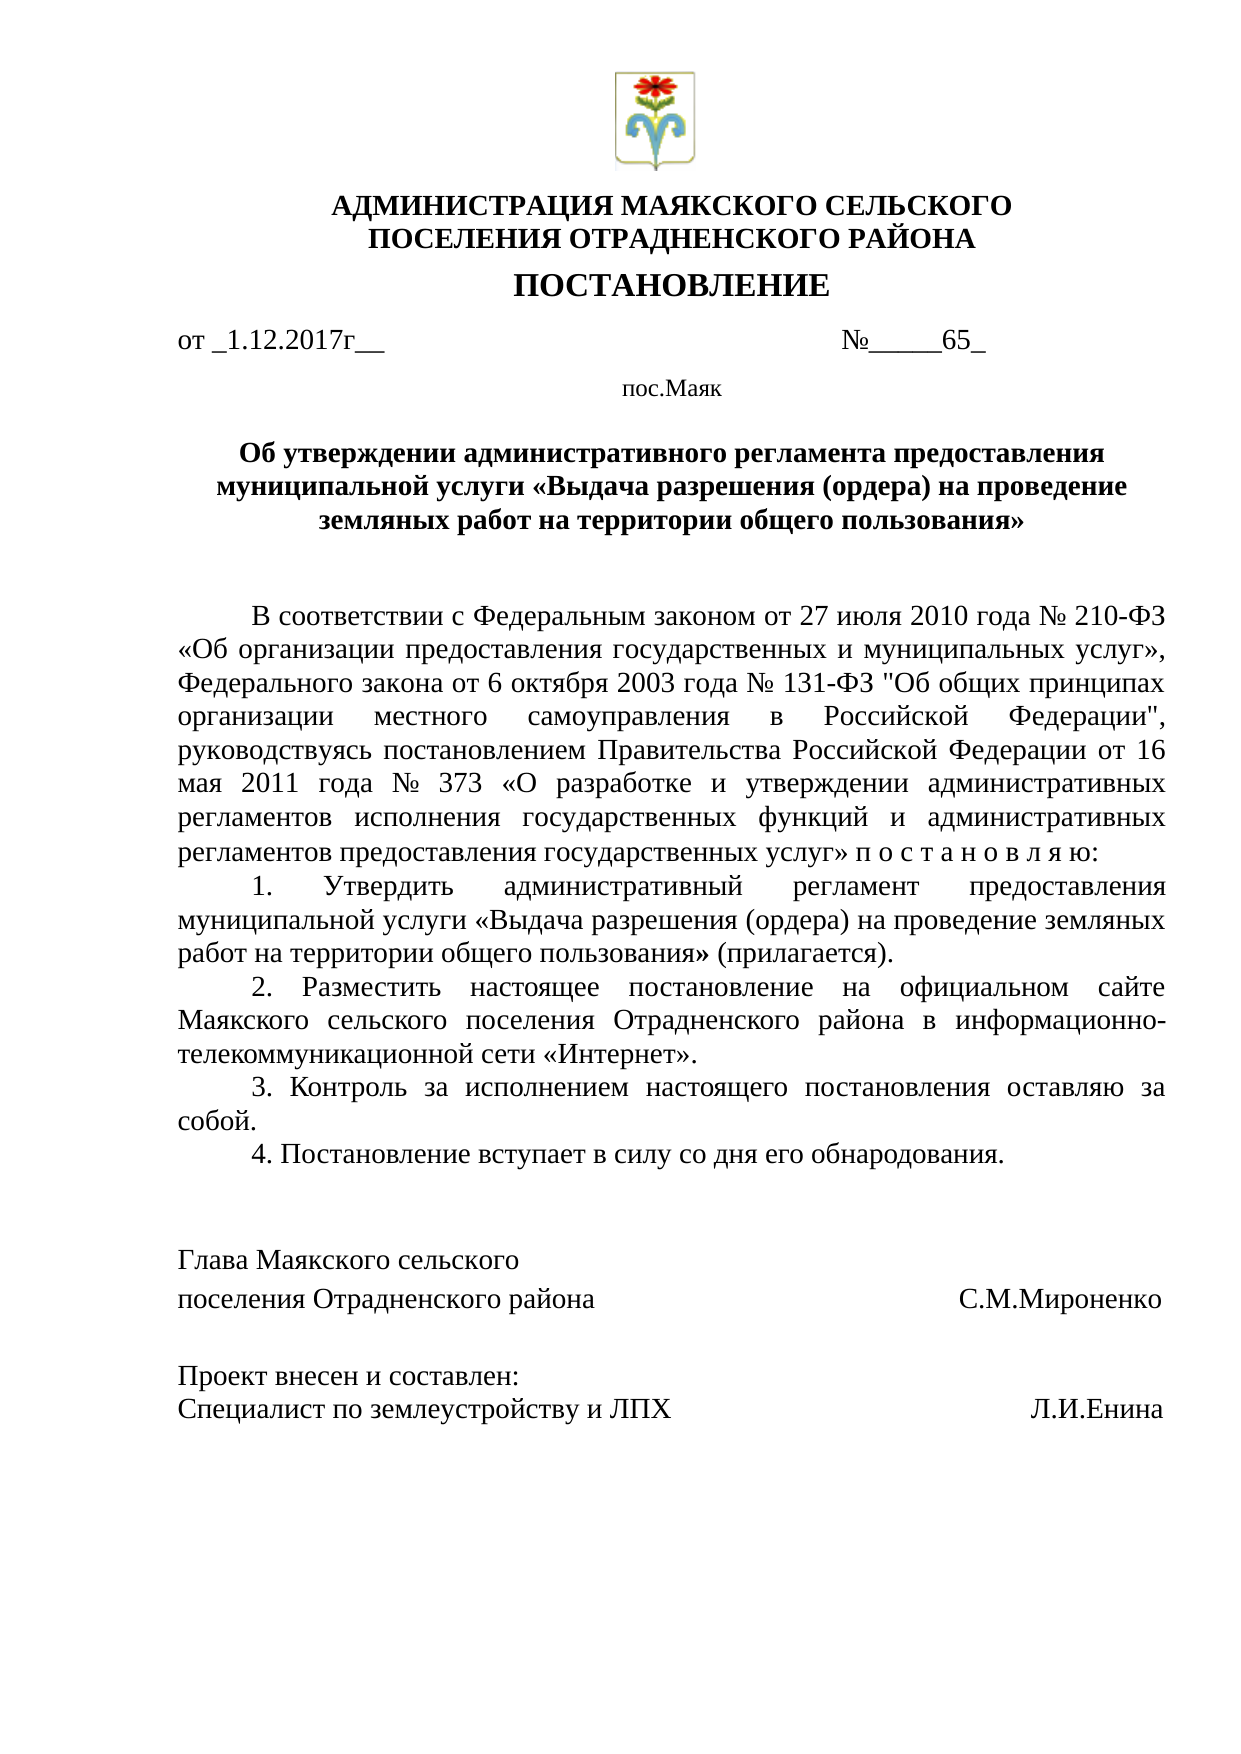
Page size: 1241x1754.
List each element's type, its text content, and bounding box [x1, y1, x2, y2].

text пос.Маяк [177, 373, 1167, 401]
text от _1.12.2017г__ №_____65_ [177, 322, 1167, 356]
text Проект внесен и составлен: [177, 1358, 1167, 1391]
text 1. Утвердить административный регламент предоставления муниципальной услуги «Выдача разрешения (ордера) на проведение земляных работ на территории общего пользования» (прилагается). [177, 868, 1167, 969]
text ПОСЕЛЕНИЯ ОТРАДНЕНСКОГО РАЙОНА [177, 222, 1167, 255]
picture [615, 71, 697, 171]
text Специалист по землеустройству и ЛПХ Л.И.Енина [177, 1391, 1167, 1425]
text Об утверждении административного регламента предоставления муниципальной услуги «Выдача разрешения (ордера) на проведение земляных работ на территории общего пользования» [177, 435, 1167, 536]
text 3. Контроль за исполнением настоящего постановления оставляю за собой. [177, 1069, 1167, 1137]
text поселения Отрадненского района С.М.Мироненко [177, 1281, 1167, 1314]
text ПОСТАНОВЛЕНИЕ [177, 265, 1167, 303]
text Глава Маякского сельского [177, 1242, 1167, 1276]
text 2. Разместить настоящее постановление на официальном сайте Маякского сельского поселения Отрадненского района в информационно-телекоммуникационной сети «Интернет». [177, 969, 1167, 1069]
text 4. Постановление вступает в силу со дня его обнародования. [177, 1137, 1167, 1170]
text В соответствии с Федеральным законом от 27 июля 2010 года № 210-ФЗ «Об организации предоставления государственных и муниципальных услуг», Федерального закона от 6 октября 2003 года № 131-ФЗ "Об общих принципах организации местного самоуправления в Российской Федерации", руководствуясь постановлением Правительства Российской Федерации от 16 мая 2011 года № 373 «О разработке и утверждении административных регламентов исполнения государственных функций и административных регламентов предоставления государственных услуг» п о с т а н о в л я ю: [177, 598, 1167, 868]
text АДМИНИСТРАЦИЯ МАЯКСКОГО СЕЛЬСКОГО [177, 188, 1167, 222]
